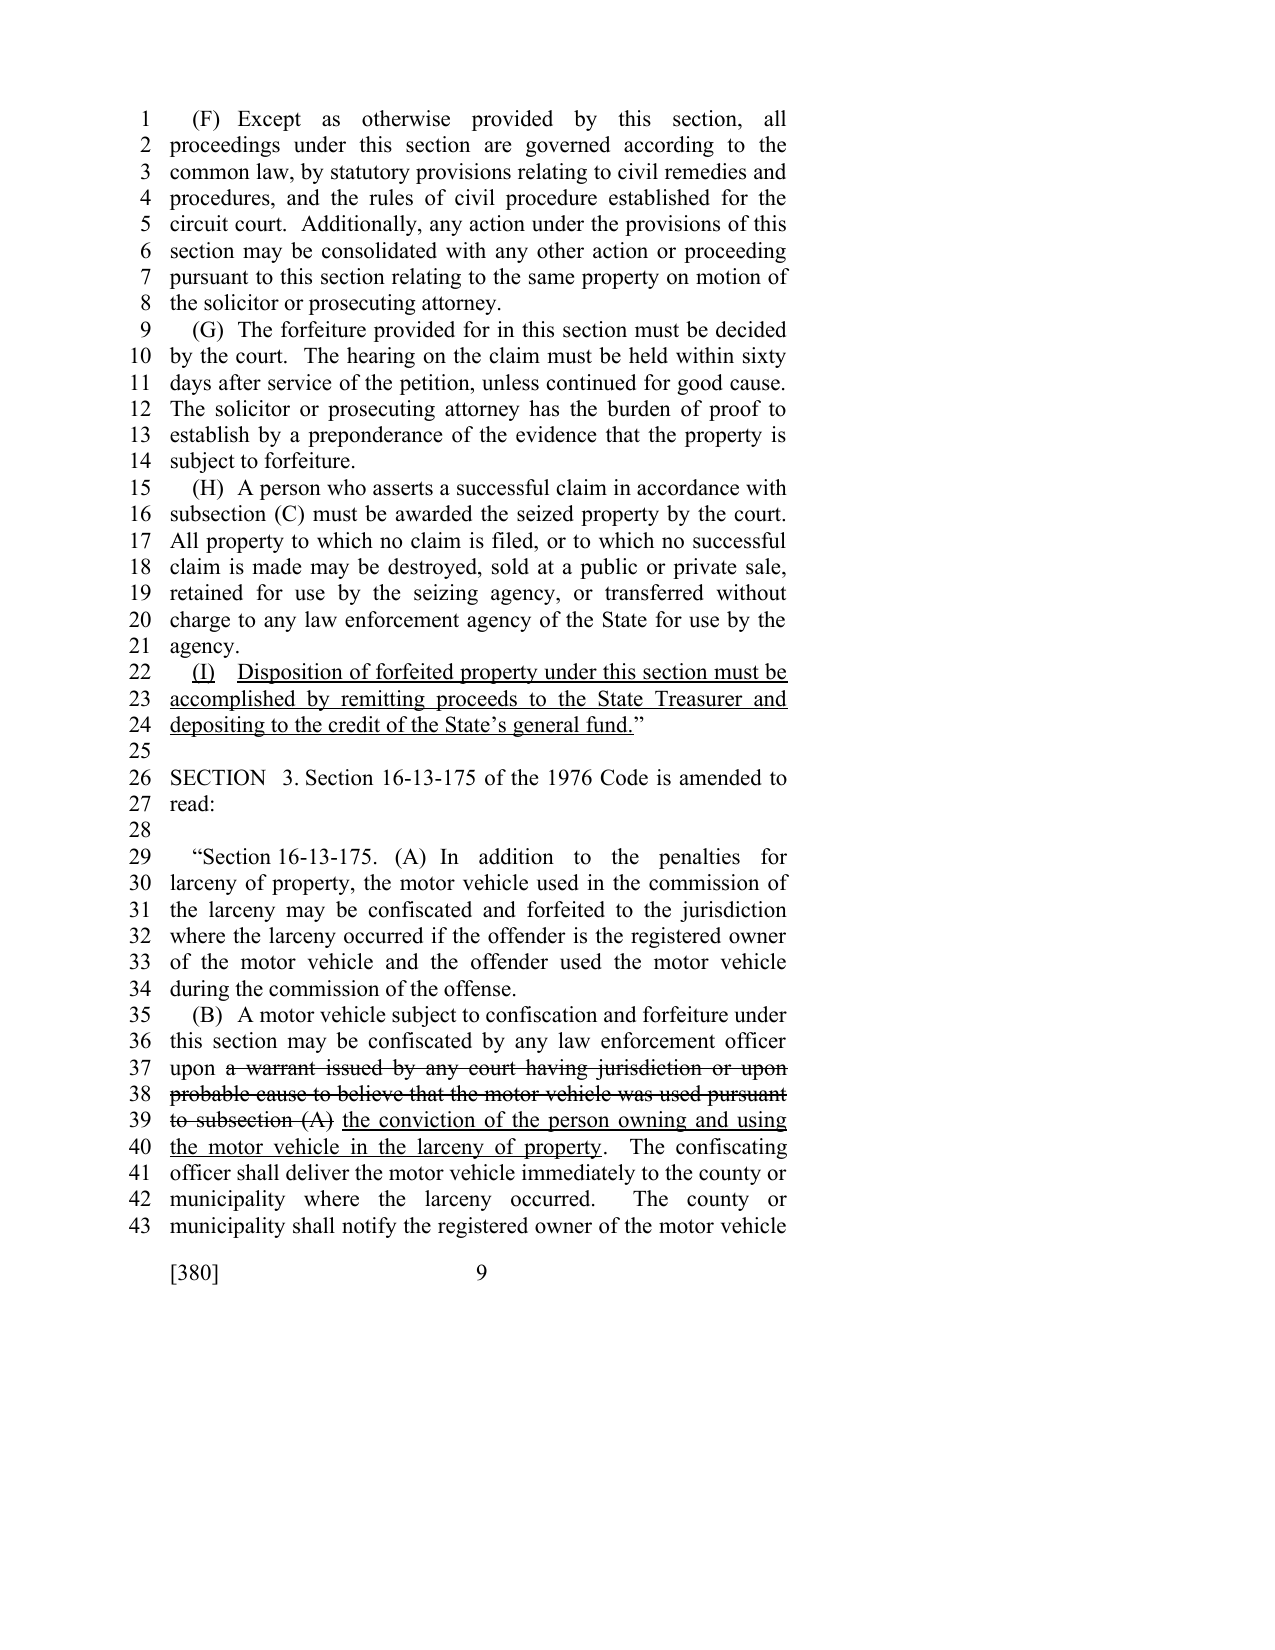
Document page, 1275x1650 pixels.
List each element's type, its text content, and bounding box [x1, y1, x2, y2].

text “Section 16-13-175. (A) In addition to the penalties for larceny of property, the motor vehicle used in the commission of the larceny may be confiscated and forfeited to the jurisdiction where the larceny occurred if the offender is the registered owner of the motor vehicle and the offender used the motor vehicle during the commission of the offense. [169, 843, 787, 1001]
text (I) Disposition of forfeited property under this section must be accomplished by remitting proceeds to the State Treasurer and depositing to the credit of the State’s general fund.” [169, 709, 787, 737]
text SECTION 3. Section 16-13-175 of the 1976 Code is amended to read: [169, 764, 787, 817]
text (I) Disposition of forfeited property under this section must be accomplished by remitting proceeds to the State Treasurer and depositing to the credit of the State’s general fund.” [169, 658, 787, 708]
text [169, 1096, 787, 1238]
text (H) A person who asserts a successful claim in accordance with subsection (C) must be awarded the seized property by the court. All property to which no claim is filed, or to which no successful claim is made may be destroyed, sold at a public or private sale, retained for use by the seizing agency, or transferred without charge to any law enforcement agency of the State for use by the agency. [169, 474, 787, 658]
text (G) The forfeiture provided for in this section must be decided by the court. The hearing on the claim must be held within sixty days after service of the petition, unless continued for good cause. The solicitor or prosecuting attorney has the burden of proof to establish by a preponderance of the evidence that the property is subject to forfeiture. [169, 316, 787, 474]
text (F) Except as otherwise provided by this section, all proceedings under this section are governed according to the common law, by statutory provisions relating to civil remedies and procedures, and the rules of civil procedure established for the circuit court. Additionally, any action under the provisions of this section may be consolidated with any other action or proceeding pursuant to this section relating to the same property on motion of the solicitor or prosecuting attorney. [169, 105, 787, 316]
